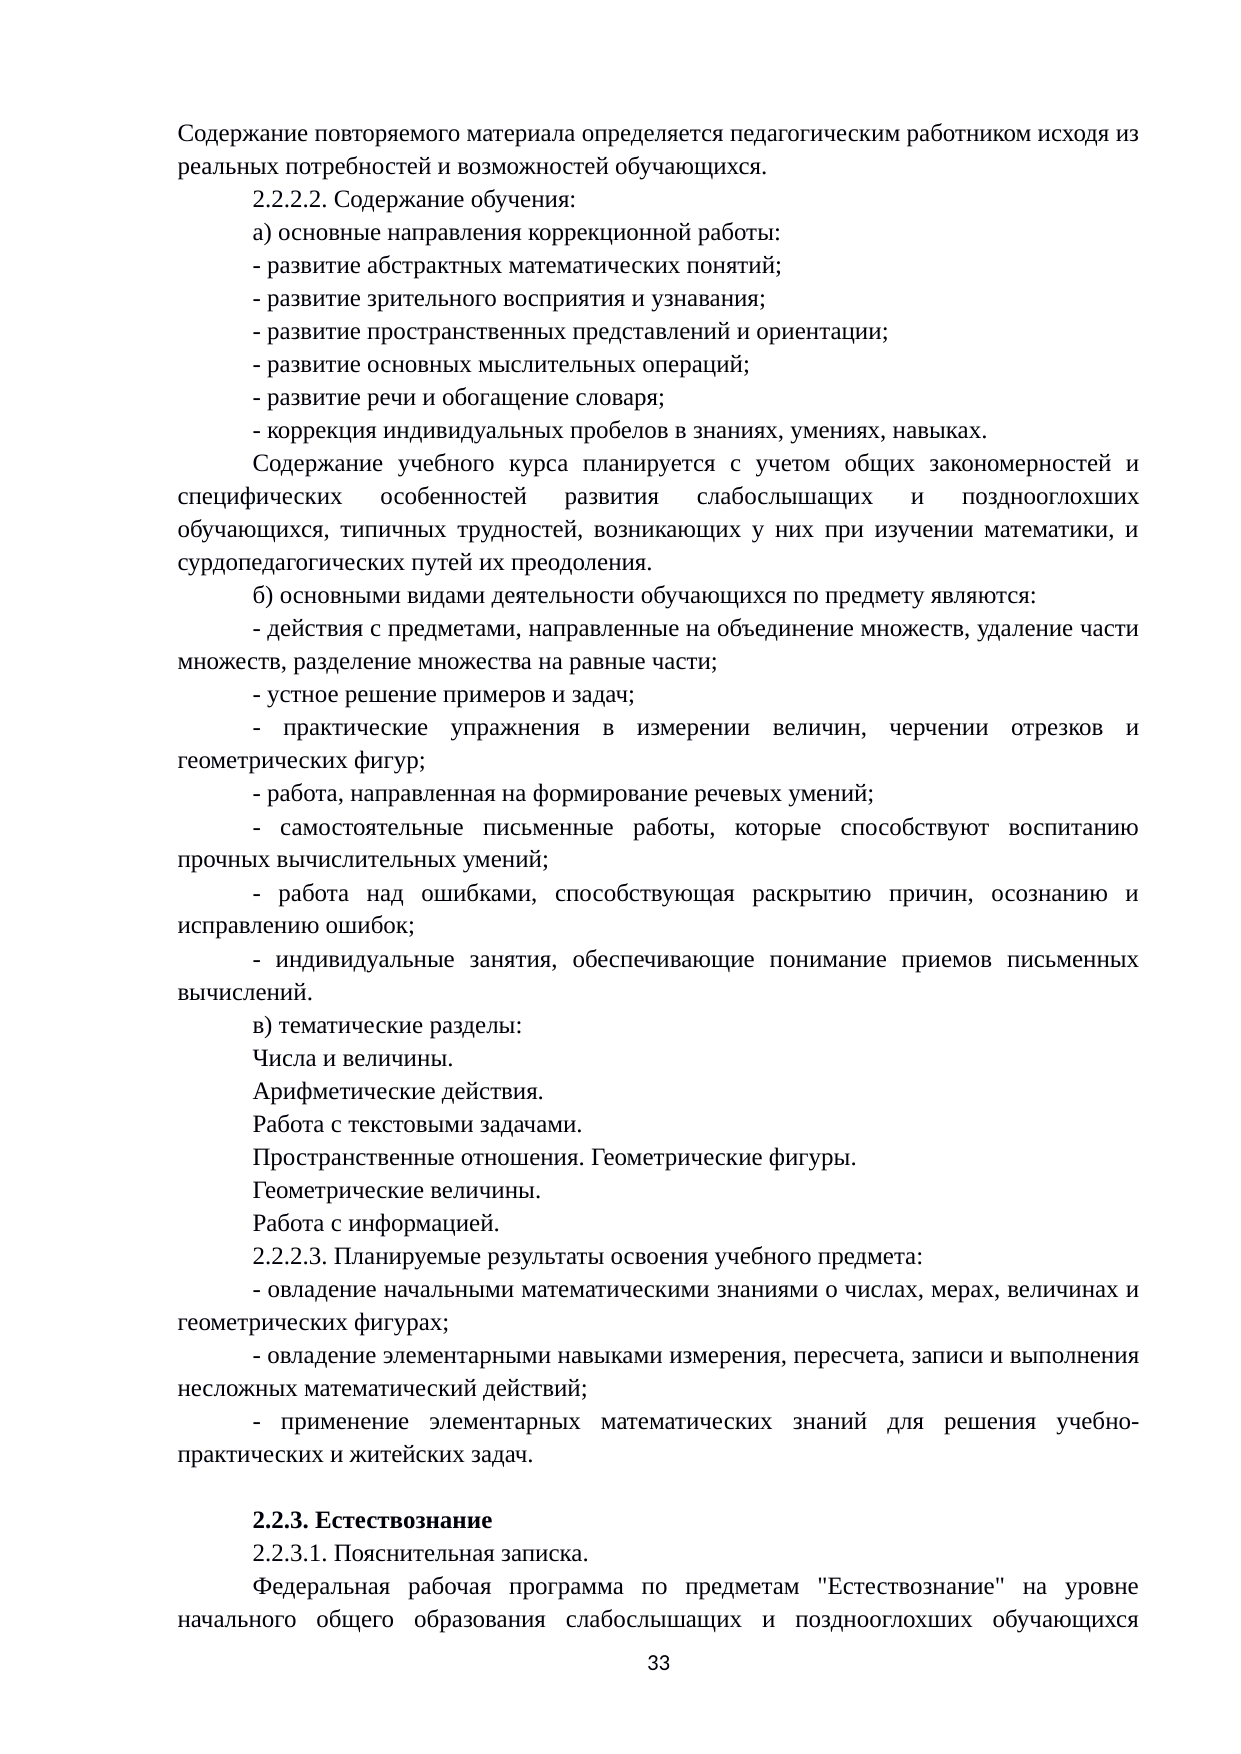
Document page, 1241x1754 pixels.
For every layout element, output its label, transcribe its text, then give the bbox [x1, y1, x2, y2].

text Работа с информацией. [177, 1208, 1140, 1237]
text - самостоятельные письменные работы, которые способствуют воспитанию прочных вычислительных умений; [177, 812, 1140, 873]
text - развитие основных мыслительных операций; [177, 349, 1140, 378]
text - практические упражнения в измерении величин, черчении отрезков и геометрических фигур; [177, 712, 1140, 774]
text Пространственные отношения. Геометрические фигуры. [177, 1142, 1140, 1171]
text Арифметические действия. [177, 1076, 1140, 1104]
text а) основные направления коррекционной работы: [177, 217, 1140, 246]
text Числа и величины. [177, 1043, 1140, 1071]
text Работа с текстовыми задачами. [177, 1109, 1140, 1137]
text - работа, направленная на формирование речевых умений; [177, 778, 1140, 807]
text - действия с предметами, направленные на объединение множеств, удаление части множеств, разделение множества на равные части; [177, 613, 1140, 675]
text 2.2.2.3. Планируемые результаты освоения учебного предмета: [177, 1241, 1140, 1269]
text Содержание учебного курса планируется с учетом общих закономерностей и специфических особенностей развития слабослышащих и позднооглохших обучающихся, типичных трудностей, возникающих у них при изучении математики, и сурдопедагогических путей их преодоления. [177, 448, 1140, 576]
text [177, 118, 1140, 180]
text - устное решение примеров и задач; [177, 679, 1140, 708]
text - индивидуальные занятия, обеспечивающие понимание приемов письменных вычислений. [177, 944, 1140, 1005]
text - применение элементарных математических знаний для решения учебно-практических и житейских задач. [177, 1406, 1140, 1468]
text - развитие пространственных представлений и ориентации; [177, 316, 1140, 345]
text - развитие зрительного восприятия и узнавания; [177, 283, 1140, 312]
text 2.2.3.1. Пояснительная записка. [177, 1538, 1140, 1567]
text - овладение элементарными навыками измерения, пересчета, записи и выполнения несложных математический действий; [177, 1340, 1140, 1402]
text Геометрические величины. [177, 1175, 1140, 1203]
text 2.2.3. Естествознание [177, 1505, 1140, 1534]
text в) тематические разделы: [177, 1010, 1140, 1038]
text б) основными видами деятельности обучающихся по предмету являются: [177, 580, 1140, 609]
text - развитие абстрактных математических понятий; [177, 250, 1140, 279]
text - коррекция индивидуальных пробелов в знаниях, умениях, навыках. [177, 415, 1140, 444]
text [177, 1571, 1140, 1633]
text 2.2.2.2. Содержание обучения: [177, 184, 1140, 213]
text - развитие речи и обогащение словаря; [177, 382, 1140, 411]
text - работа над ошибками, способствующая раскрытию причин, осознанию и исправлению ошибок; [177, 878, 1140, 939]
text - овладение начальными математическими знаниями о числах, мерах, величинах и геометрических фигурах; [177, 1274, 1140, 1336]
